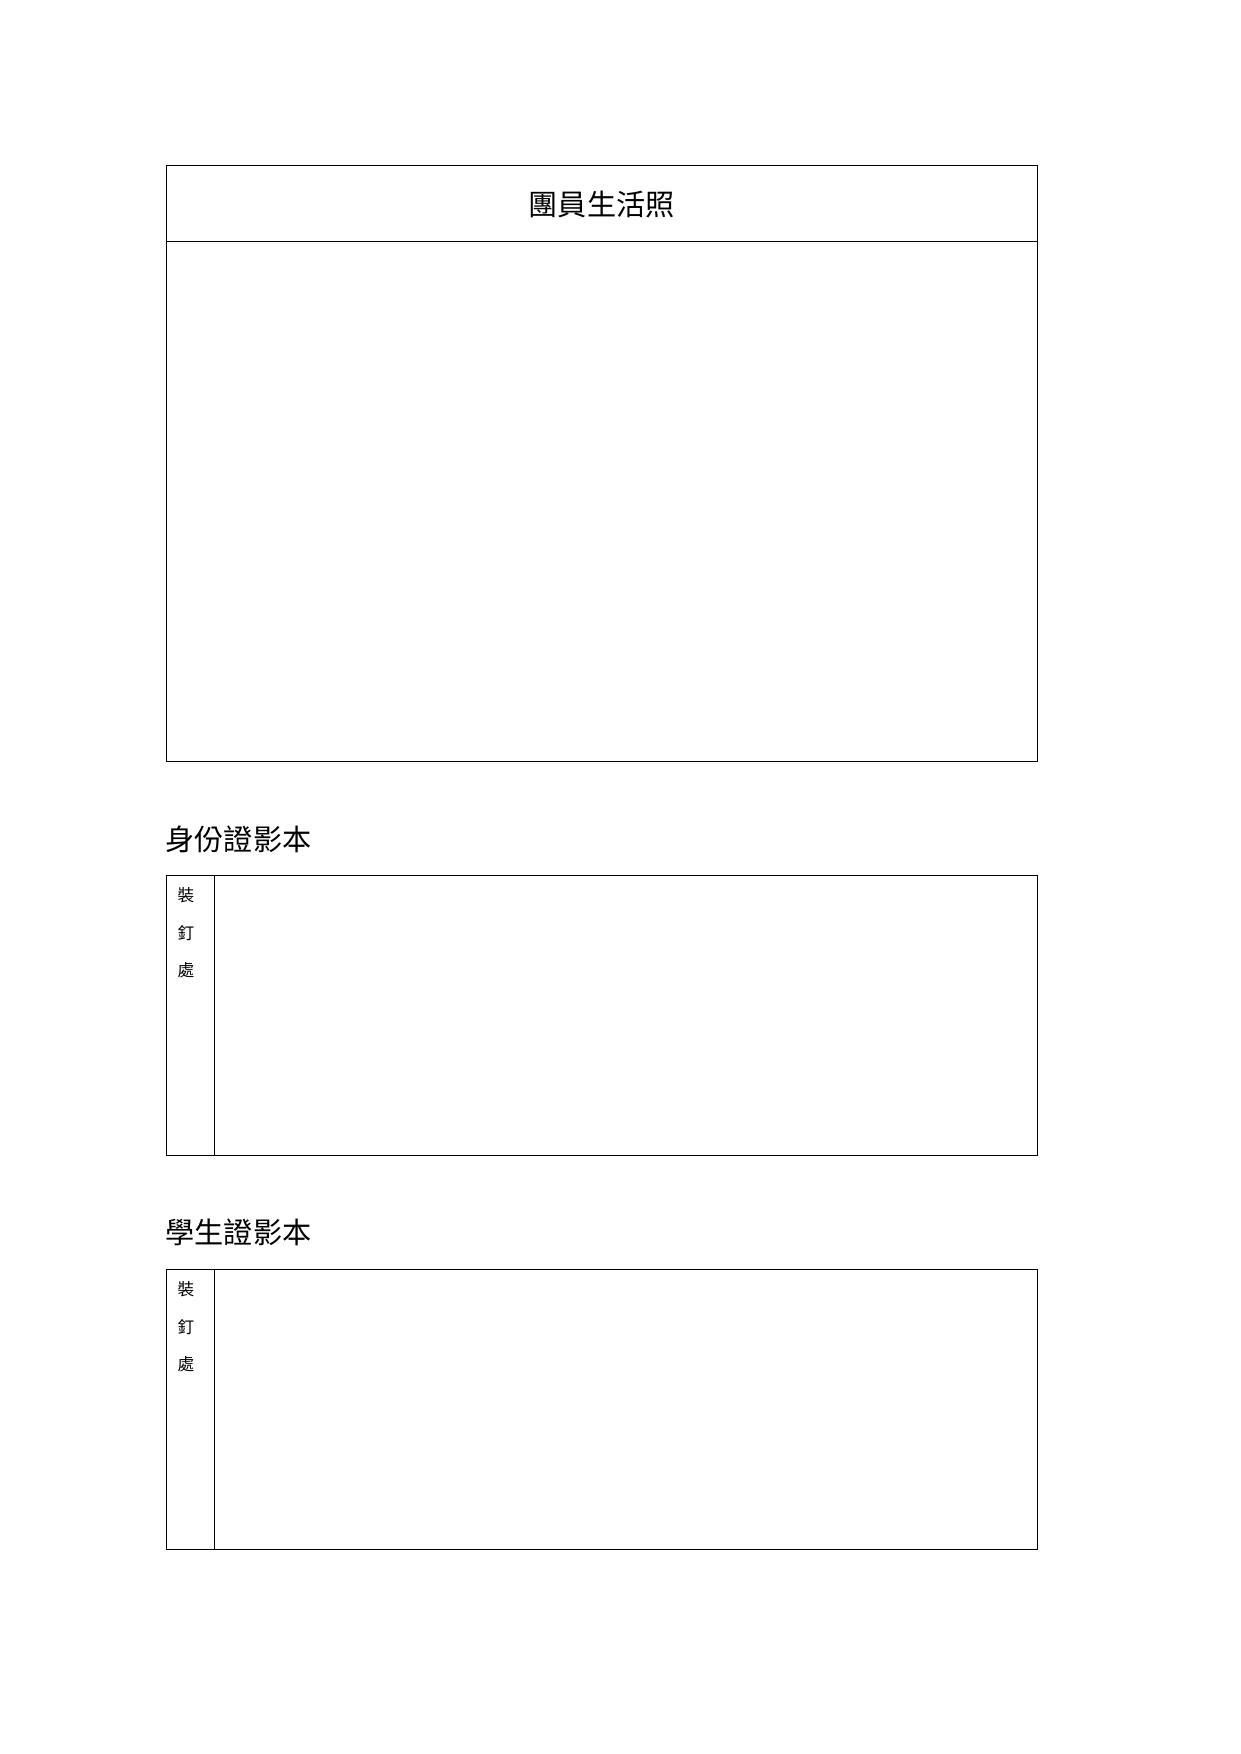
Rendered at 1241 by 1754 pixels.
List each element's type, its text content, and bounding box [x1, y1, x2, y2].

table_header [215, 876, 1037, 1155]
table_cell 團員生活照 [167, 166, 1037, 241]
text 學生證影本 [165, 1193, 1075, 1268]
table_header 裝釘處 [167, 876, 214, 1155]
table_header 裝釘處 [167, 1270, 214, 1548]
table_cell [167, 242, 1037, 761]
table_header [215, 1270, 1037, 1548]
text 身份證影本 [165, 800, 1075, 875]
